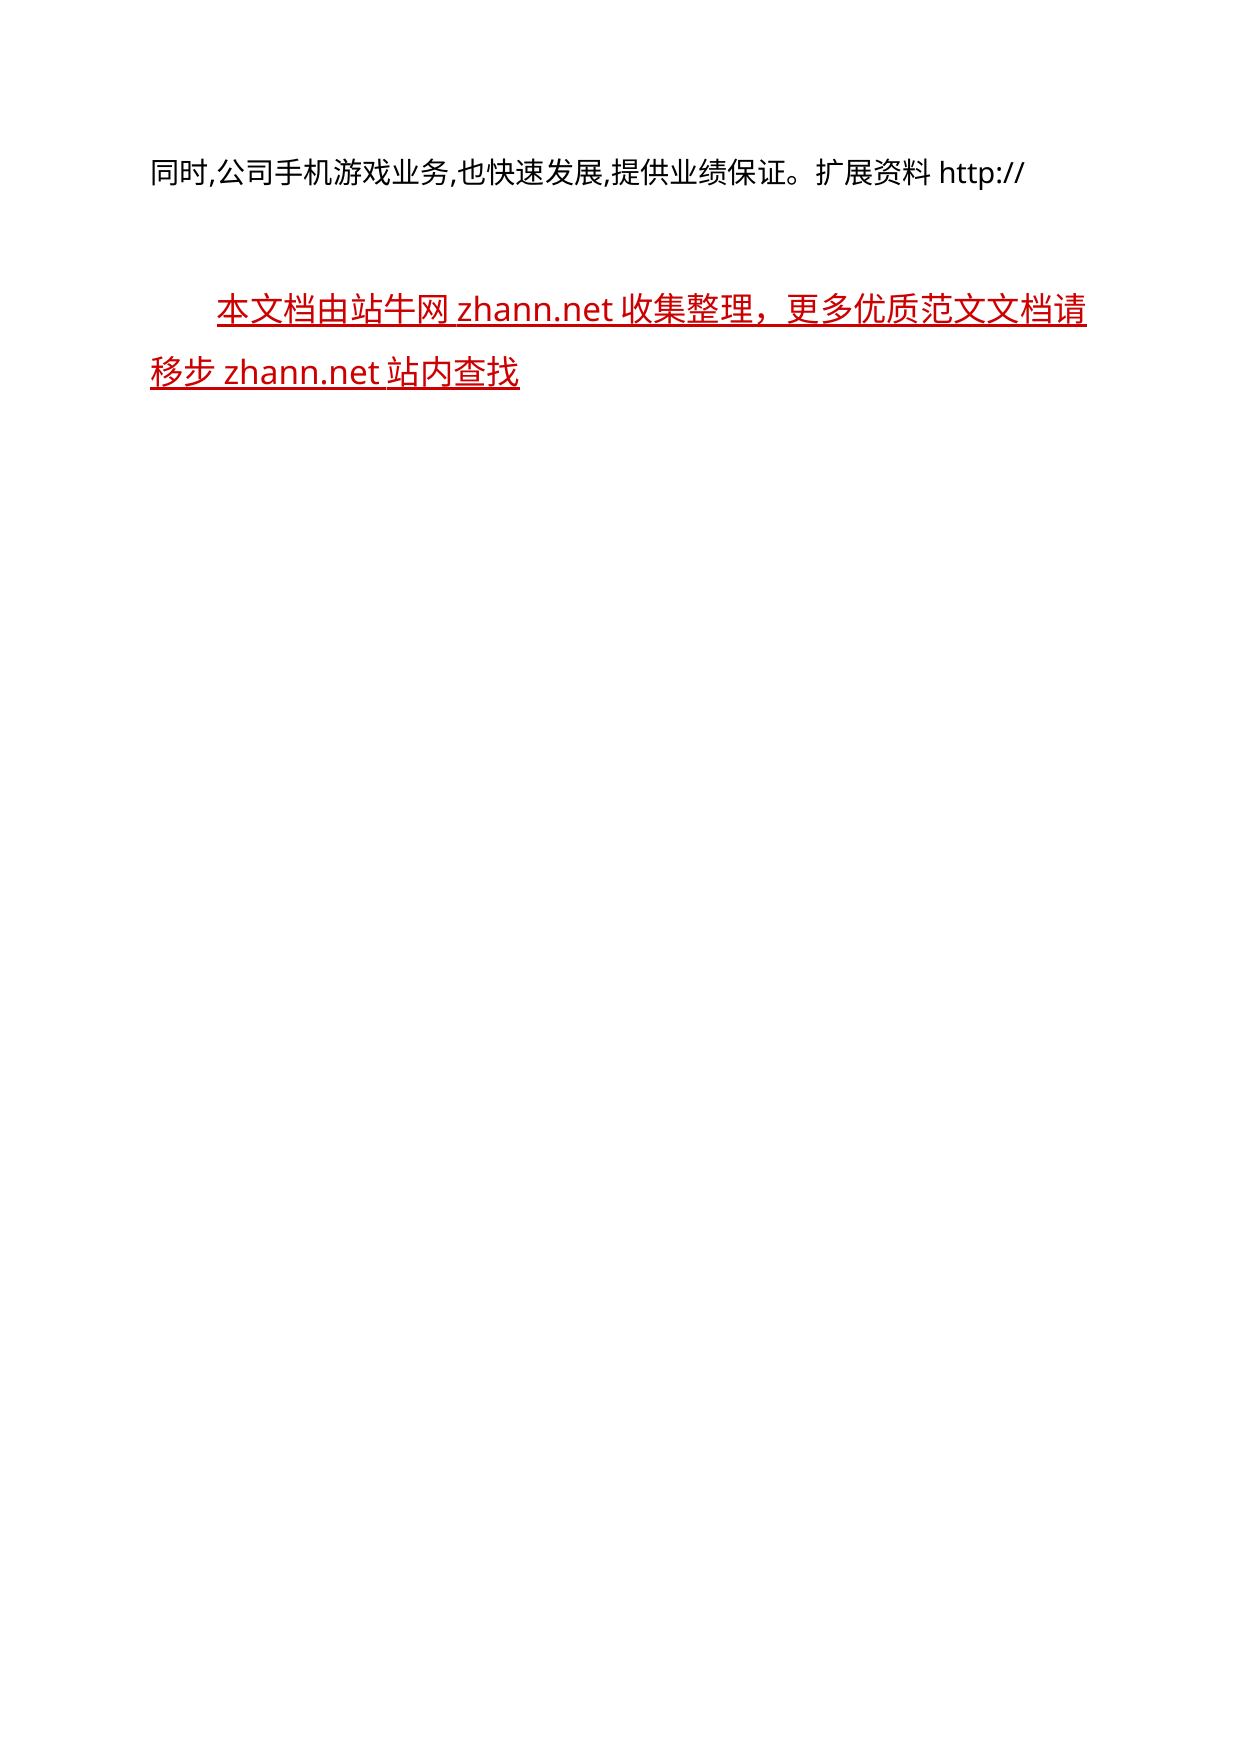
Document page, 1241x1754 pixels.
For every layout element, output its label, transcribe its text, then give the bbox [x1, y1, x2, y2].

text 本文档由站牛网zhann.net收集整理，更多优质范文文档请移步zhann.net站内查找 [150, 283, 1090, 394]
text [150, 150, 1090, 192]
